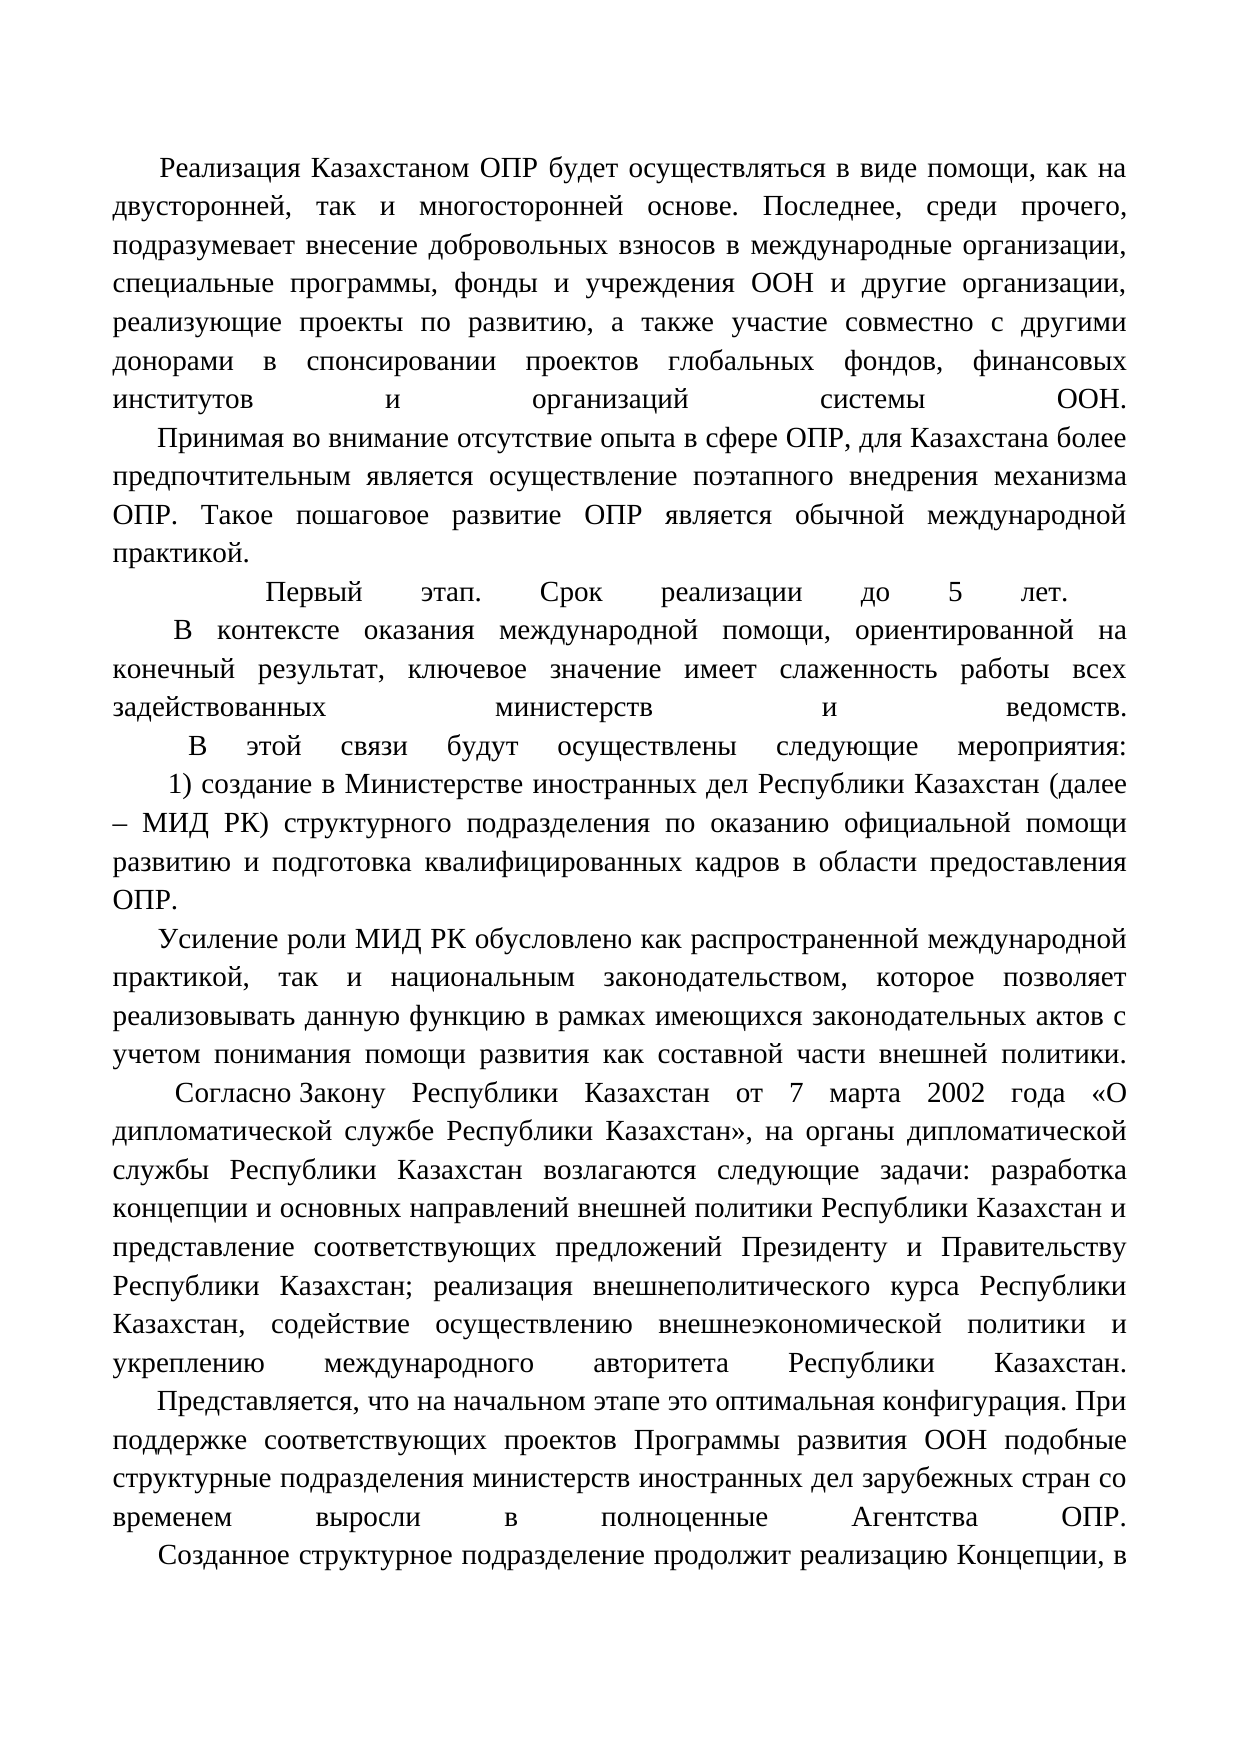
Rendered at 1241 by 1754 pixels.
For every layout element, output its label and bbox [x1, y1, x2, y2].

text [112, 150, 1128, 1571]
